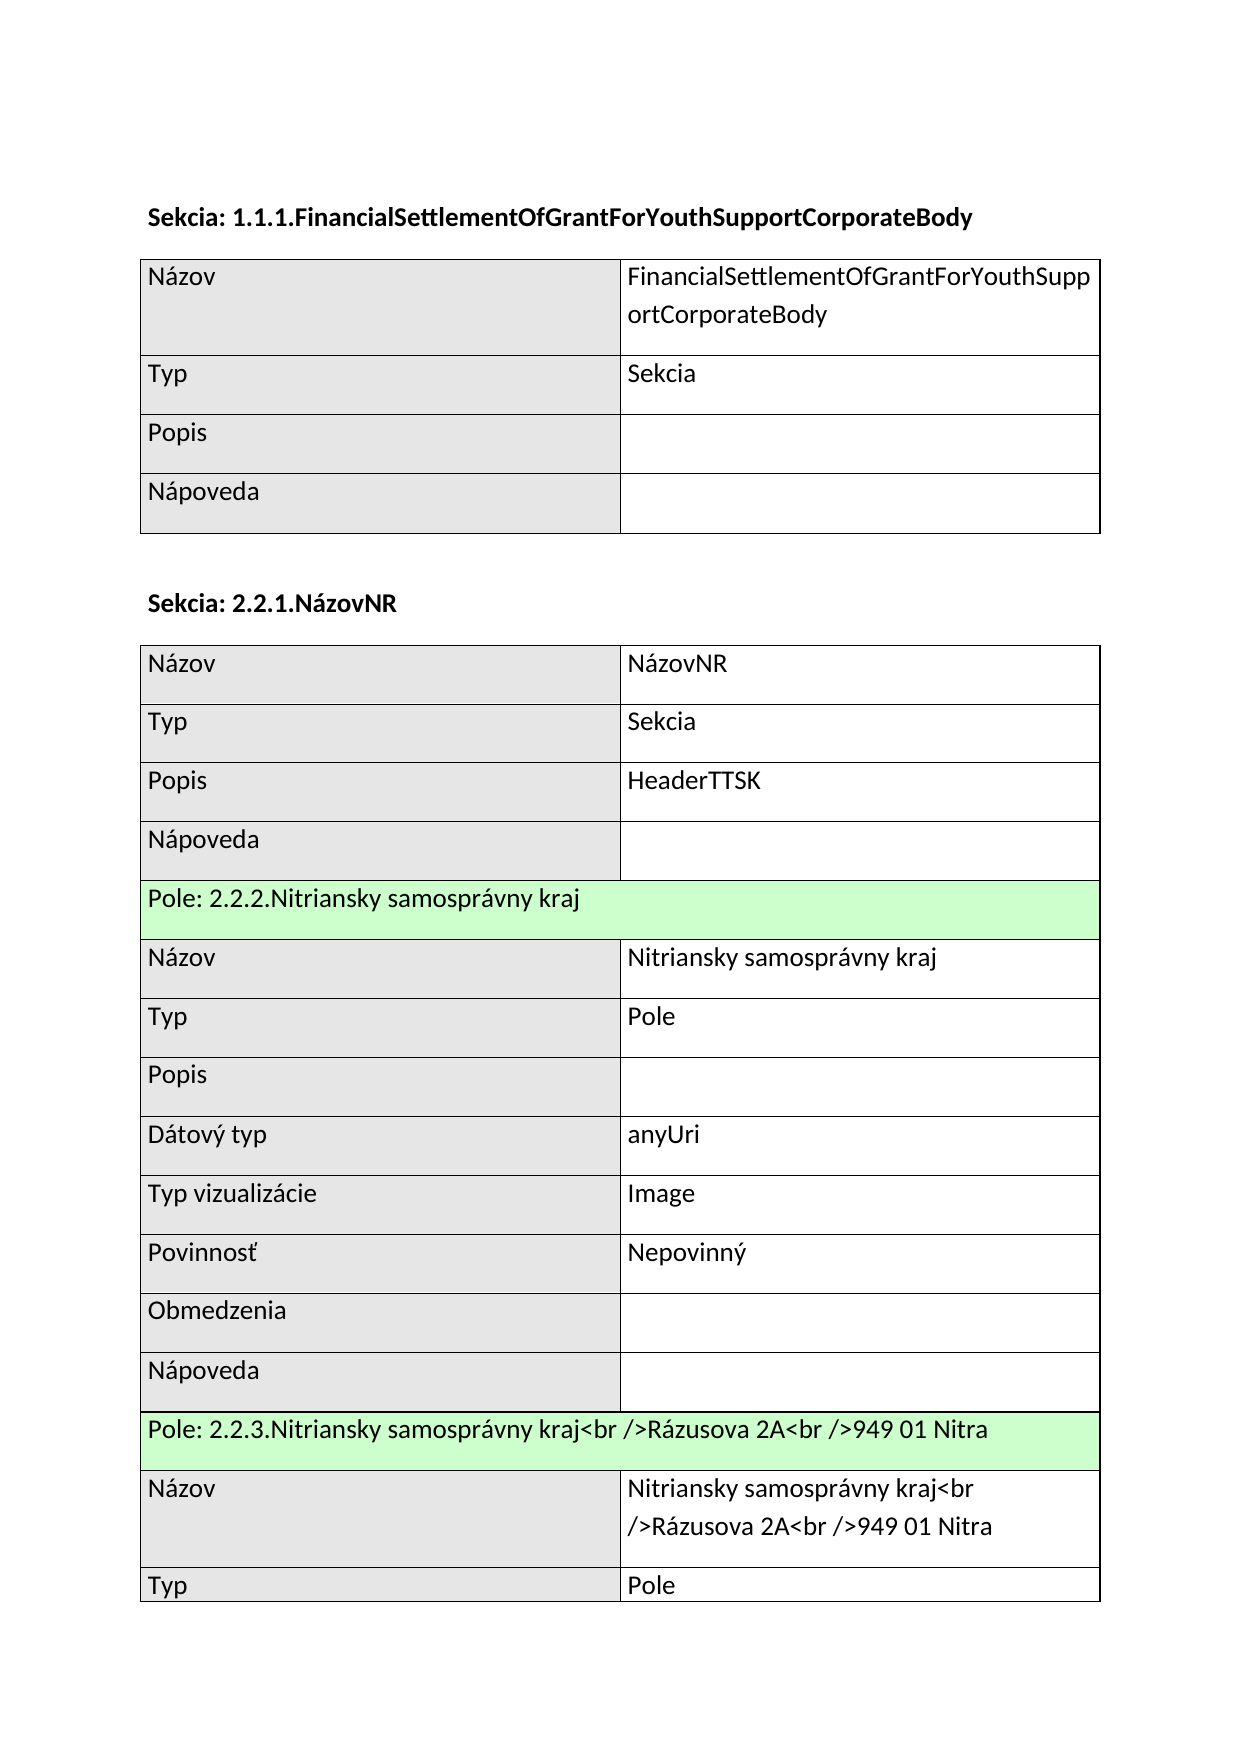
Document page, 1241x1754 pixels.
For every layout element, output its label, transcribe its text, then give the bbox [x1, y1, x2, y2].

table_header Názov [141, 646, 620, 703]
table_cell [621, 415, 1099, 473]
table_cell [621, 1294, 1099, 1352]
table_cell Sekcia [621, 356, 1099, 414]
table_cell Nápoveda [141, 474, 620, 533]
table_cell Sekcia [621, 705, 1099, 762]
table_cell Popis [141, 763, 620, 821]
text Sekcia: 2.2.1.NázovNR [148, 586, 1093, 619]
text Sekcia: 1.1.1.FinancialSettlementOfGrantForYouthSupportCorporateBody [148, 200, 1093, 233]
table_cell Názov [141, 940, 620, 998]
table_cell Typ [141, 999, 620, 1057]
table_cell Typ [141, 1568, 620, 1601]
table_cell Popis [141, 415, 620, 473]
table_cell Pole: 2.2.3.Nitriansky samosprávny kraj<br />Rázusova 2A<br />949 01 Nitra [141, 1413, 1099, 1470]
table_cell [621, 1353, 1099, 1411]
table_cell Image [621, 1176, 1099, 1234]
table_cell Povinnosť [141, 1235, 620, 1292]
table_cell Nepovinný [621, 1235, 1099, 1292]
table_header NázovNR [621, 646, 1099, 703]
table_cell Typ [141, 356, 620, 414]
table_header FinancialSettlementOfGrantForYouthSupportCorporateBody [621, 260, 1099, 355]
table_cell Popis [141, 1058, 620, 1116]
table_cell Nitriansky samosprávny kraj<br />Rázusova 2A<br />949 01 Nitra [621, 1471, 1099, 1567]
table_cell Typ [141, 705, 620, 762]
table_cell Obmedzenia [141, 1294, 620, 1352]
table_cell Pole [621, 1568, 1099, 1601]
table_cell Typ vizualizácie [141, 1176, 620, 1234]
table_cell [621, 1058, 1099, 1116]
table_header Názov [141, 260, 620, 355]
table_cell anyUri [621, 1117, 1099, 1175]
table_cell Pole: 2.2.2.Nitriansky samosprávny kraj [141, 881, 1099, 939]
table_cell Názov [141, 1471, 620, 1567]
table_cell HeaderTTSK [621, 763, 1099, 821]
table_cell [621, 822, 1099, 880]
table_cell Nápoveda [141, 1353, 620, 1411]
table_cell [621, 474, 1099, 533]
table_cell Pole [621, 999, 1099, 1057]
table_cell Nápoveda [141, 822, 620, 880]
table_cell Nitriansky samosprávny kraj [621, 940, 1099, 998]
table_cell Dátový typ [141, 1117, 620, 1175]
